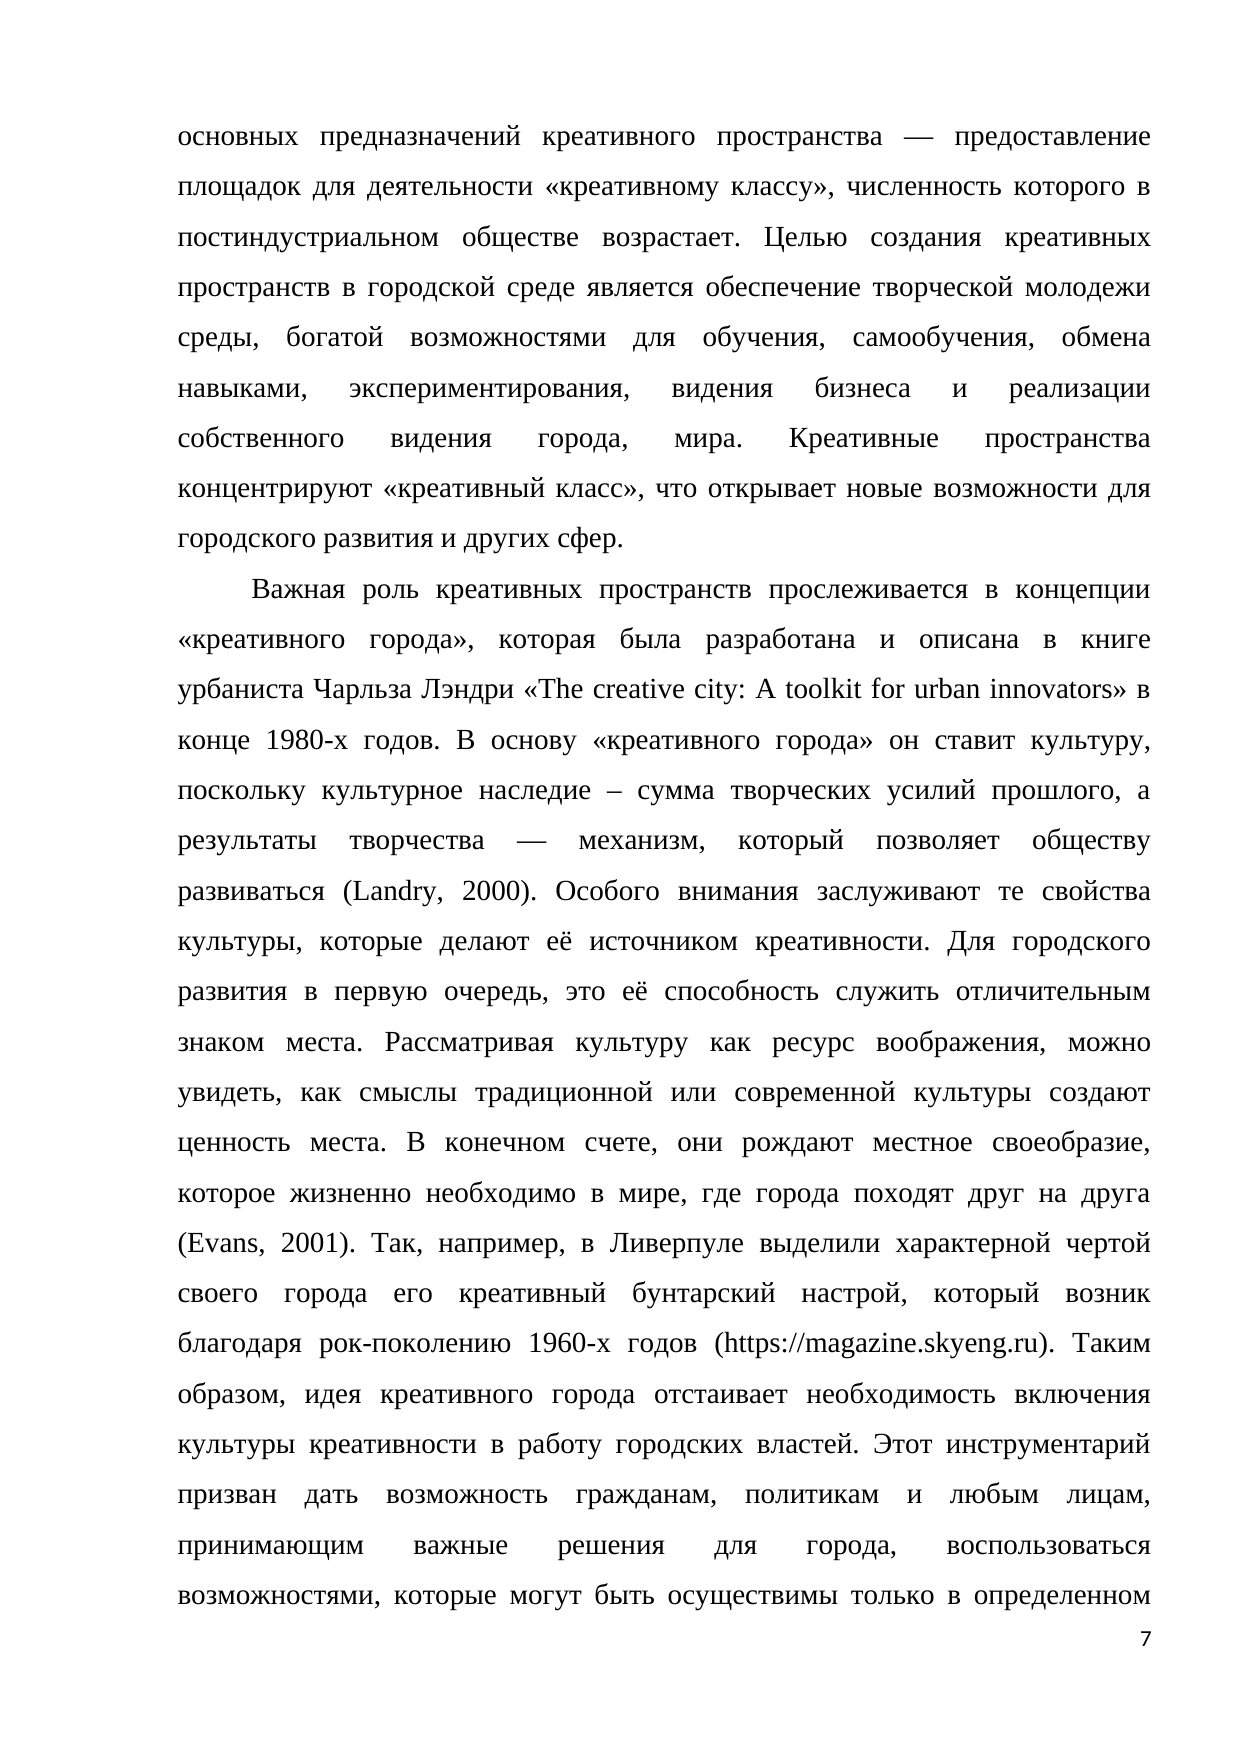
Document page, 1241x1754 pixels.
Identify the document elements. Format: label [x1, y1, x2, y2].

text [177, 571, 1152, 1611]
text [177, 118, 1152, 554]
